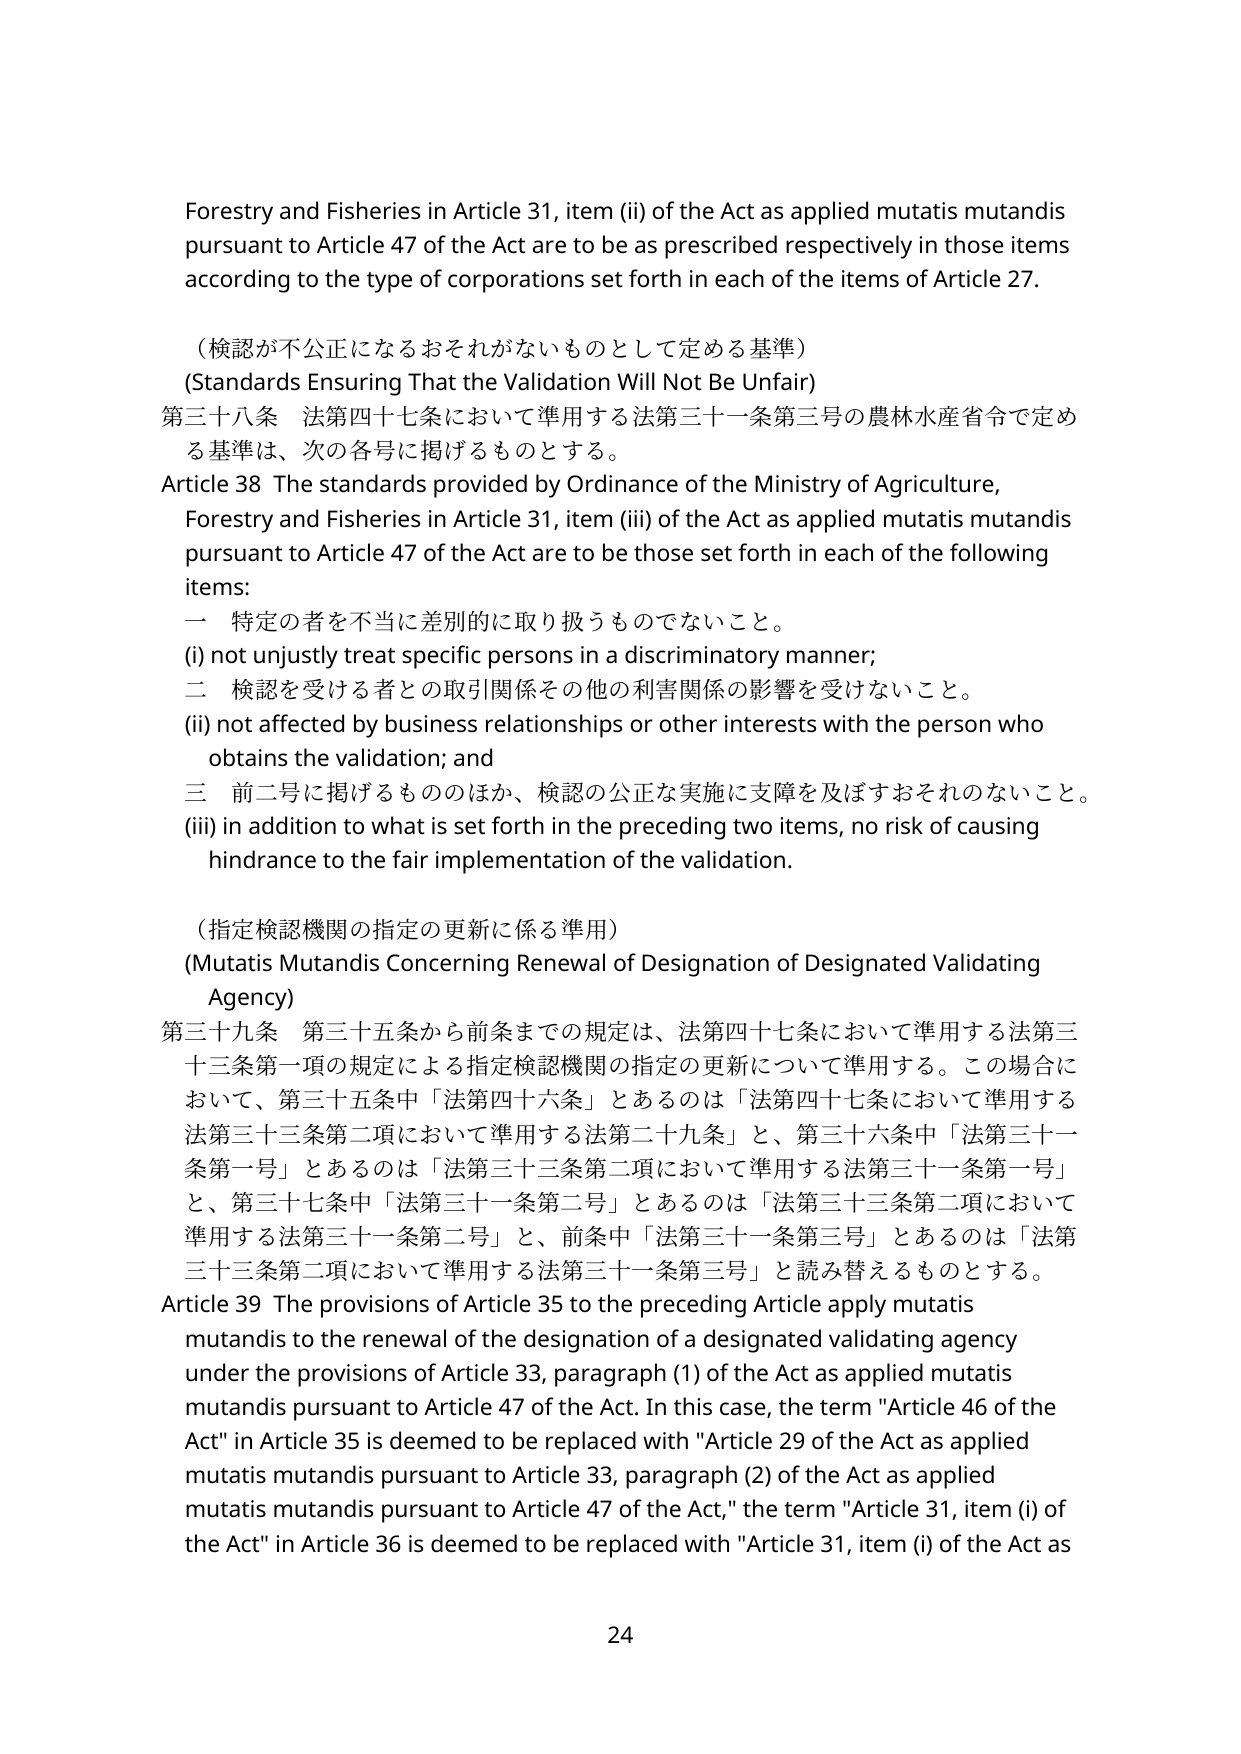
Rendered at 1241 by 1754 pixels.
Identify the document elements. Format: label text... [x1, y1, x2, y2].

text （指定検認機関の指定の更新に係る準用） [184, 911, 1079, 945]
text Article 38 The standards provided by Ordinance of the Ministry of Agriculture, Forestry and Fisheries in Article 31, item (iii) of the Act as applied mutatis mutandis pursuant to Article 47 of the Act are to be those set forth in each of the following items: [161, 467, 1079, 604]
text 第三十八条 法第四十七条において準用する法第三十一条第三号の農林水産省令で定める基準は、次の各号に掲げるものとする。 [161, 399, 1079, 467]
text 二 検認を受ける者との取引関係その他の利害関係の影響を受けないこと。 [184, 672, 1079, 706]
text (iii) in addition to what is set forth in the preceding two items, no risk of causing hindrance to the fair implementation of the validation. [184, 809, 1079, 877]
text (ii) not affected by business relationships or other interests with the person who obtains the validation; and [184, 706, 1079, 774]
text (Standards Ensuring That the Validation Will Not Be Unfair) [184, 364, 1079, 399]
text 一 特定の者を不当に差別的に取り扱うものでないこと。 [184, 604, 1079, 638]
text (i) not unjustly treat specific persons in a discriminatory manner; [184, 638, 1079, 672]
text （検認が不公正になるおそれがないものとして定める基準） [184, 330, 1079, 364]
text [161, 194, 1079, 296]
text (Mutatis Mutandis Concerning Renewal of Designation of Designated Validating Agency) [184, 945, 1079, 1014]
text 三 前二号に掲げるもののほか、検認の公正な実施に支障を及ぼすおそれのないこと。 [184, 774, 1079, 809]
text 第三十九条 第三十五条から前条までの規定は、法第四十七条において準用する法第三十三条第一項の規定による指定検認機関の指定の更新について準用する。この場合において、第三十五条中「法第四十六条」とあるのは「法第四十七条において準用する法第三十三条第二項において準用する法第二十九条」と、第三十六条中「法第三十一条第一号」とあるのは「法第三十三条第二項において準用する法第三十一条第一号」と、第三十七条中「法第三十一条第二号」とあるのは「法第三十三条第二項において準用する法第三十一条第二号」と、前条中「法第三十一条第三号」とあるのは「法第三十三条第二項において準用する法第三十一条第三号」と読み替えるものとする。 [161, 1014, 1079, 1287]
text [161, 1287, 1079, 1560]
